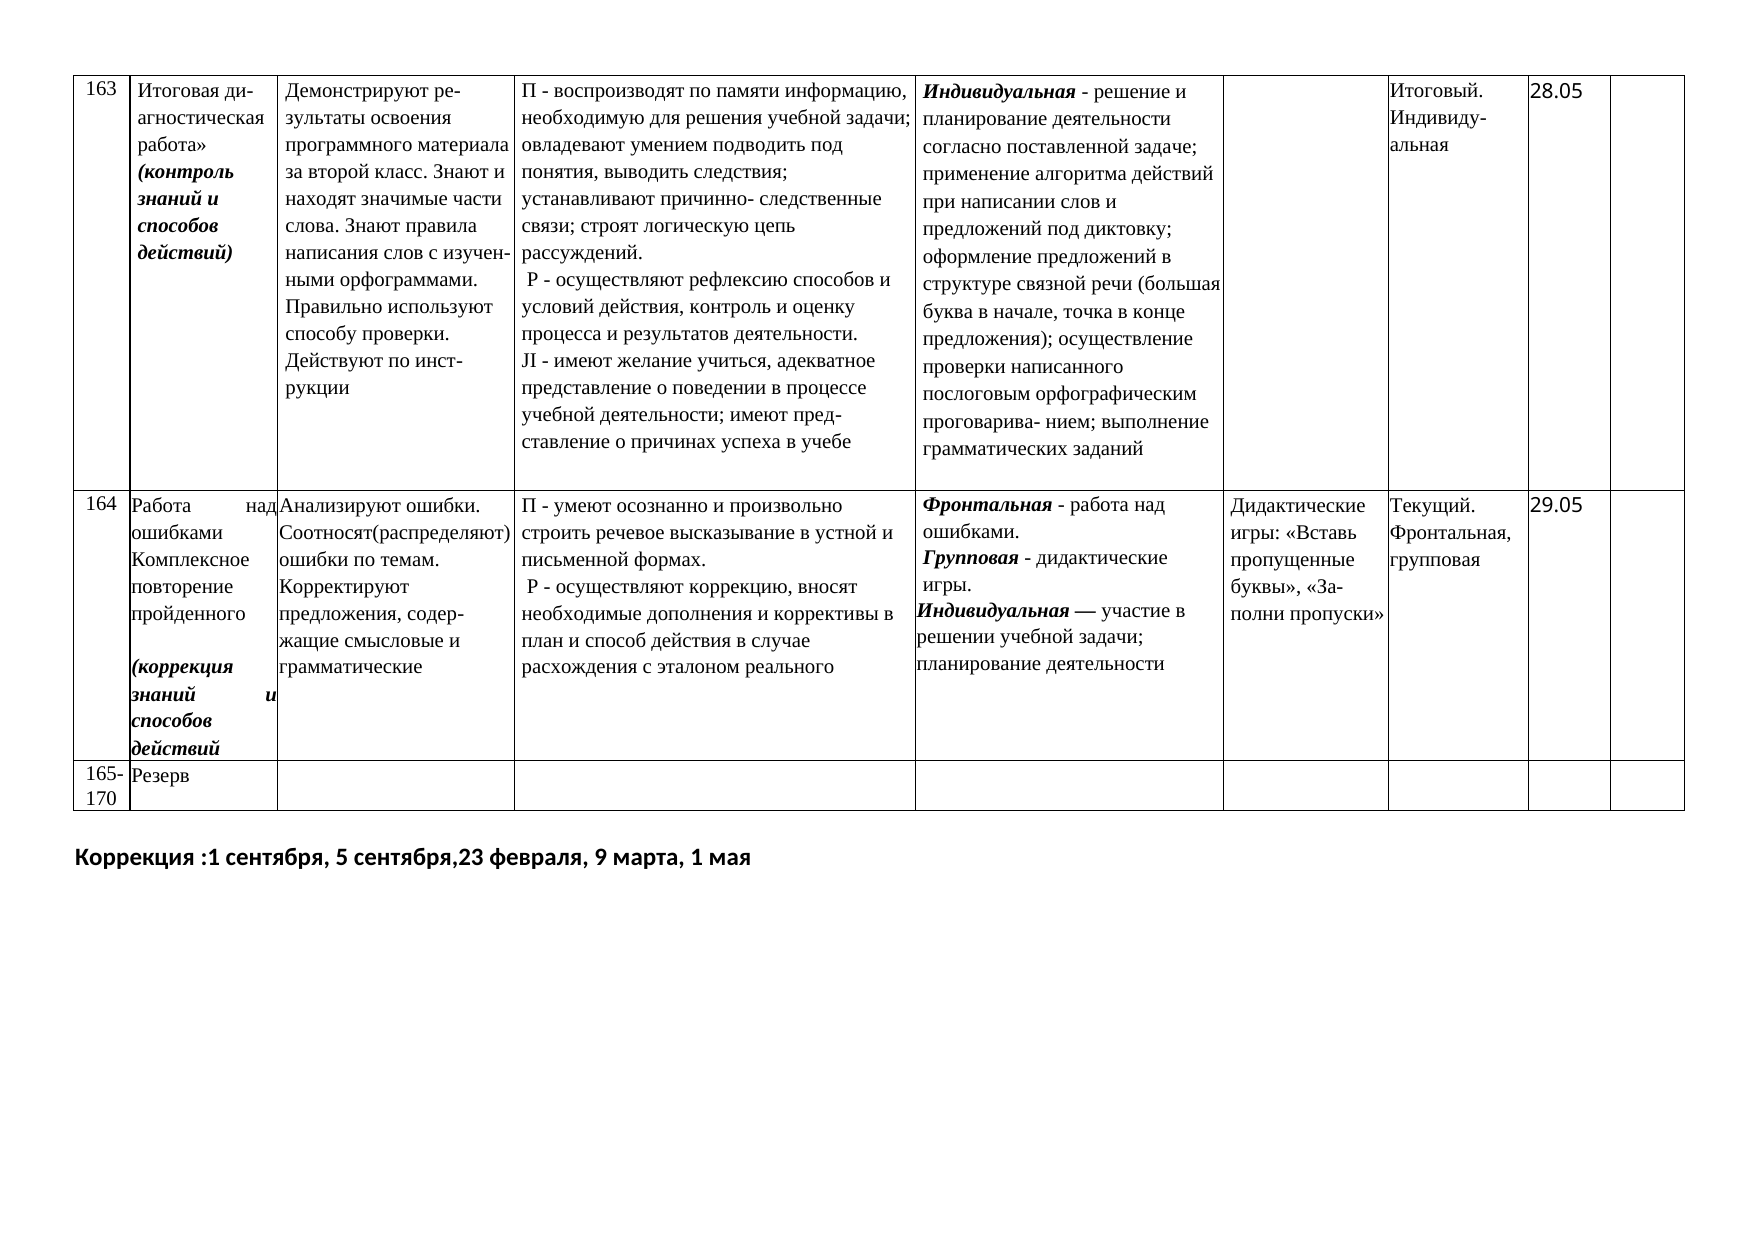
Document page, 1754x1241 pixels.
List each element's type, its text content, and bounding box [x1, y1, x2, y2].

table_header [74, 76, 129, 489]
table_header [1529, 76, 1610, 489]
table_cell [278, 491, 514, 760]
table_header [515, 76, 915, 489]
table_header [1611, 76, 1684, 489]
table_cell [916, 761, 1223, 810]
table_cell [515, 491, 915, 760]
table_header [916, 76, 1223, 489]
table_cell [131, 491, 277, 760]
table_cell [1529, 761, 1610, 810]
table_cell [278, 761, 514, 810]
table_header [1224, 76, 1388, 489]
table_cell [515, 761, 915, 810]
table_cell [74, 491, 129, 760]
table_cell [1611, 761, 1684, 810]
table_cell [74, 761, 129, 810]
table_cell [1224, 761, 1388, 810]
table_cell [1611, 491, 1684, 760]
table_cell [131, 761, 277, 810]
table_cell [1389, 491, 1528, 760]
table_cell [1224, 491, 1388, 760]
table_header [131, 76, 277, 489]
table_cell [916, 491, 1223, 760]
text Коррекция :1 сентября, 5 сентября,23 февраля, 9 марта, 1 мая [75, 842, 1679, 872]
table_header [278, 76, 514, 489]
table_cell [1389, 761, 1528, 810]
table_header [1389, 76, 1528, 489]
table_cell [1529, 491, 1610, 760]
